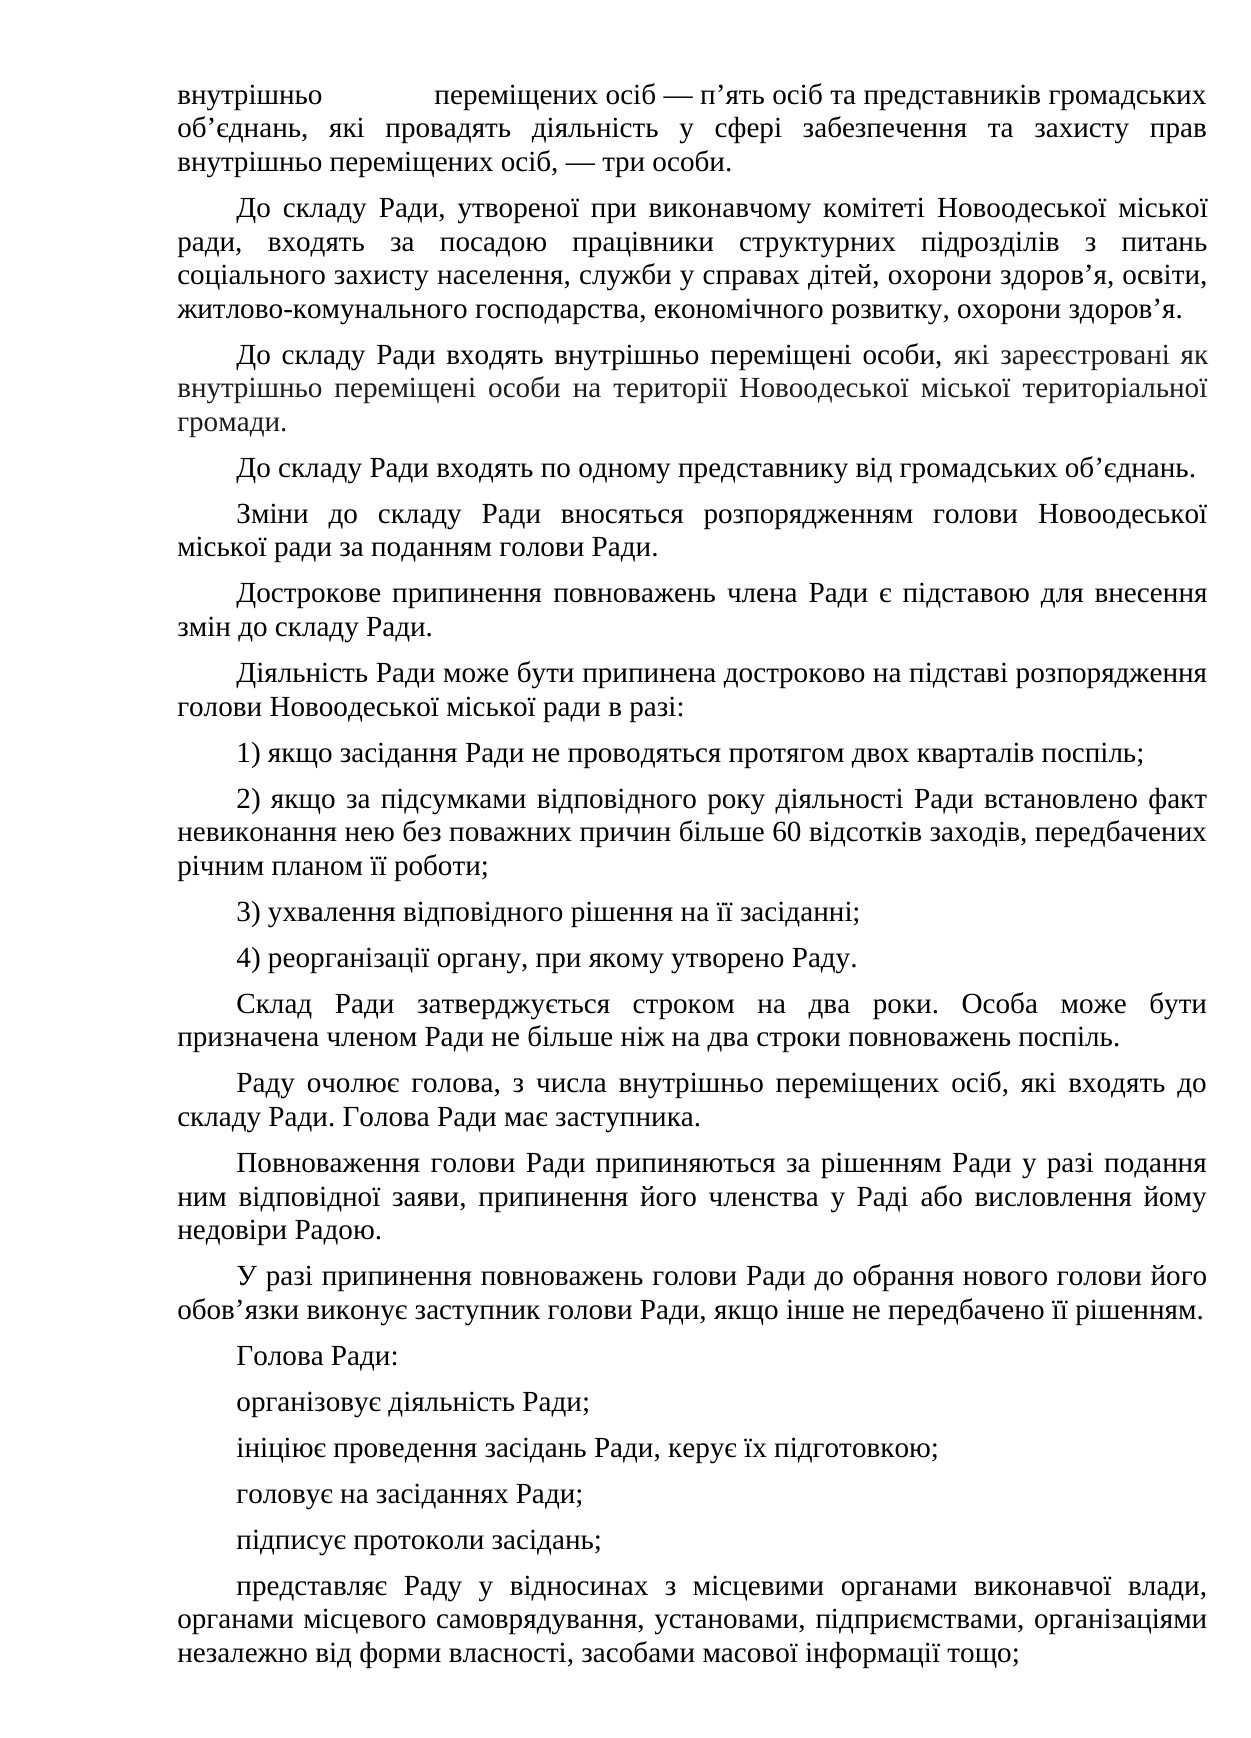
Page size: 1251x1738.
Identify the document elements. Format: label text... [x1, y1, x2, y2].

text 1) якщо засідання Ради не проводяться протягом двох кварталів поспіль; [177, 735, 1208, 768]
text 3) ухвалення відповідного рішення на її засіданні; [177, 894, 1208, 927]
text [177, 77, 1208, 178]
text підписує протоколи засідань; [177, 1522, 1208, 1556]
text До складу Ради входять внутрішньо переміщені особи, які зареєстровані як внутрішньо переміщені особи на території Новоодеської міської територіальної громади. [177, 337, 1208, 437]
text представляє Раду у відносинах з місцевими органами виконавчої влади, органами місцевого самоврядування, установами, підприємствами, організаціями незалежно від форми власності, засобами масової інформації тощо; [177, 1568, 1208, 1669]
text До складу Ради, утвореної при виконавчому комітеті Новоодеської міської ради, входять за посадою працівники структурних підрозділів з питань соціального захисту населення, служби у справах дітей, охорони здоров’я, освіти, житлово-комунального господарства, економічного розвитку, охорони здоров’я. [177, 190, 1208, 324]
text ініціює проведення засідань Ради, керує їх підготовкою; [177, 1430, 1208, 1463]
text 4) реорганізації органу, при якому утворено Раду. [177, 940, 1208, 973]
text організовує діяльність Ради; [177, 1384, 1208, 1417]
text Зміни до складу Ради вносяться розпорядженням голови Новоодеської міської ради за поданням голови Ради. [177, 496, 1208, 563]
text Дострокове припинення повноважень члена Ради є підставою для внесення змін до складу Ради. [177, 576, 1208, 643]
text Склад Ради затверджується строком на два роки. Особа може бути призначена членом Ради не більше ніж на два строки повноважень поспіль. [177, 986, 1208, 1053]
text Діяльність Ради може бути припинена достроково на підставі розпорядження голови Новоодеської міської ради в разі: [177, 655, 1208, 722]
text До складу Ради входять по одному представнику від громадських об’єднань. [177, 450, 1208, 483]
text Голова Ради: [177, 1338, 1208, 1371]
text Раду очолює голова, з числа внутрішньо переміщених осіб, які входять до складу Ради. Голова Ради має заступника. [177, 1066, 1208, 1133]
text головує на засіданнях Ради; [177, 1476, 1208, 1509]
text Повноваження голови Ради припиняються за рішенням Ради у разі подання ним відповідної заяви, припинення його членства у Раді або висловлення йому недовіри Радою. [177, 1145, 1208, 1246]
text 2) якщо за підсумками відповідного року діяльності Ради встановлено факт невиконання нею без поважних причин більше 60 відсотків заходів, передбачених річним планом її роботи; [177, 781, 1208, 881]
text У разі припинення повноважень голови Ради до обрання нового голови його обов’язки виконує заступник голови Ради, якщо інше не передбачено її рішенням. [177, 1258, 1208, 1325]
